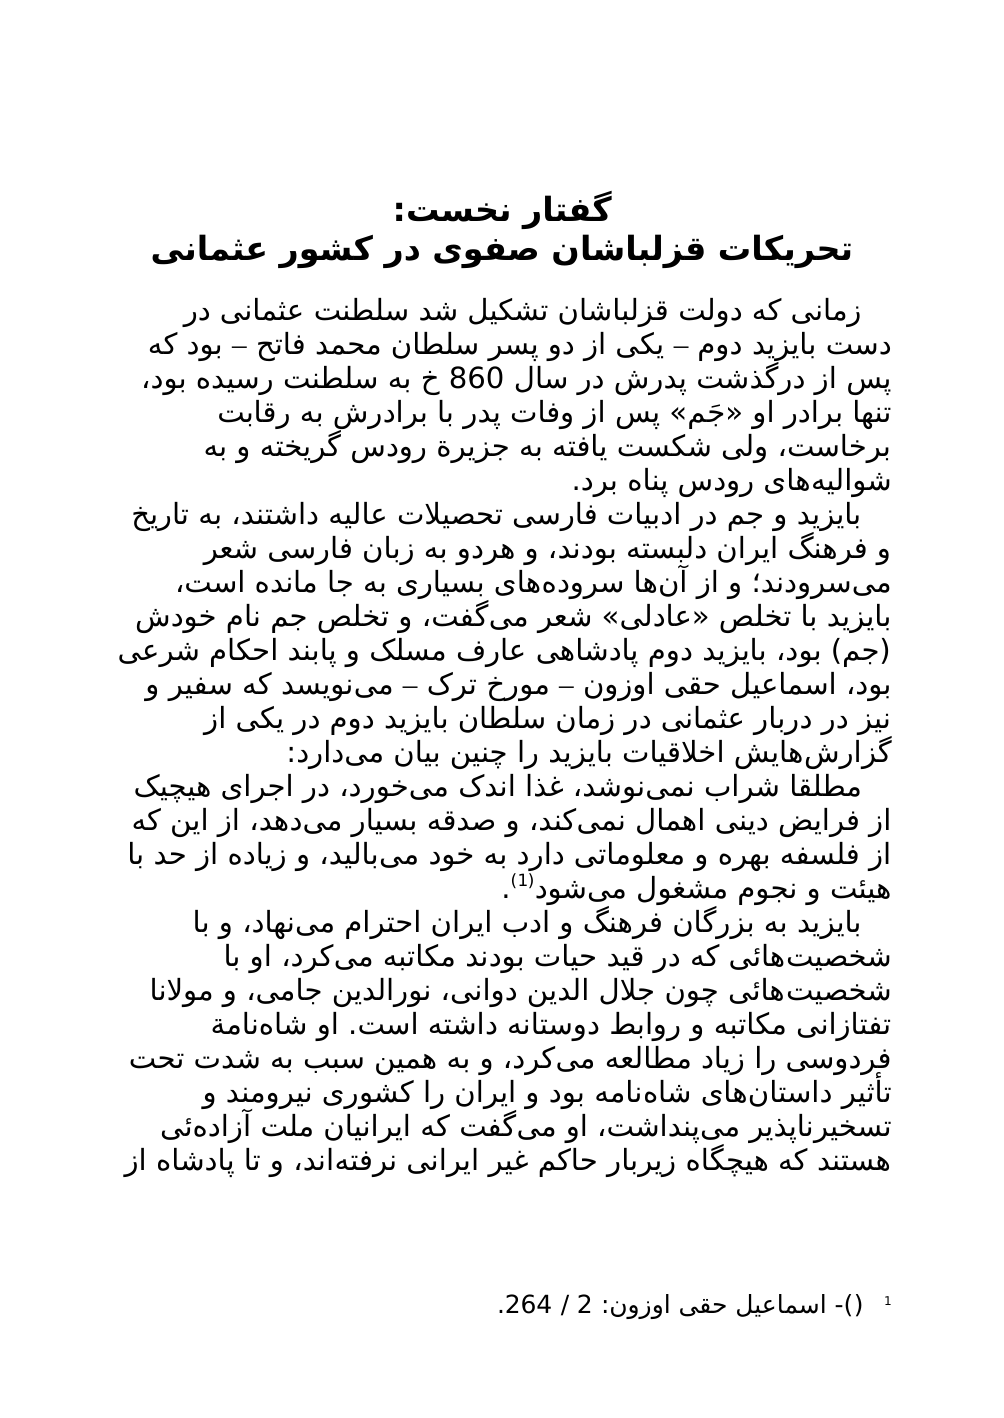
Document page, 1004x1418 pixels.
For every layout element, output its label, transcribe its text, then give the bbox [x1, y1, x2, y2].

text گفتار نخست: تحریکات قزلباشان صفوی در کشور عثمانی [112, 191, 892, 268]
text مطلقا شراب نمی‌نوشد، غذا اندک می‌خورد، در اجرای هیچیک از فرایض دینی اهمال نمی‌کند، و صدقه بسیار می‌دهد، از این که از فلسفه بهره و معلوماتی دارد به خود می‌بالید، و زیاده از حد با هیئت و نجوم مشغول می‌شود(). [112, 769, 892, 905]
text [112, 905, 892, 1177]
text زمانی که دولت قزلباشان تشکیل شد سلطنت عثمانی در دست بایزید دوم – یکی از دو پسر سلطان محمد فاتح – بود که پس از درگذشت پدرش در سال 860 خ به سلطنت رسیده بود، تنها برادر او «جَم» پس از وفات پدر با برادرش به رقابت برخاست، ولی شکست یافته به جزیرة رودس گریخته و به شوالیه‌های رودس پناه برد. [112, 293, 892, 497]
text بایزید و جم در ادبیات فارسی تحصیلات عالیه داشتند، به تاریخ و فرهنگ ایران دلبسته بودند، و هردو به زبان فارسی شعر می‌سرودند؛ و از آن‌ها سروده‌های بسیاری به جا مانده است، بایزید با تخلص «عادلی» شعر می‌گفت، و تخلص جم نام خودش (جم) بود، بایزید دوم پادشاهی عارف مسلک و پابند احکام شرعی بود، اسماعیل حقی اوزون – مورخ ترک – می‌نویسد که سفیر و نیز در دربار عثمانی در زمان سلطان بایزید دوم در یکی از گزارش‌هایش اخلاقیات بایزید را چنین بیان می‌دارد: [112, 497, 892, 769]
